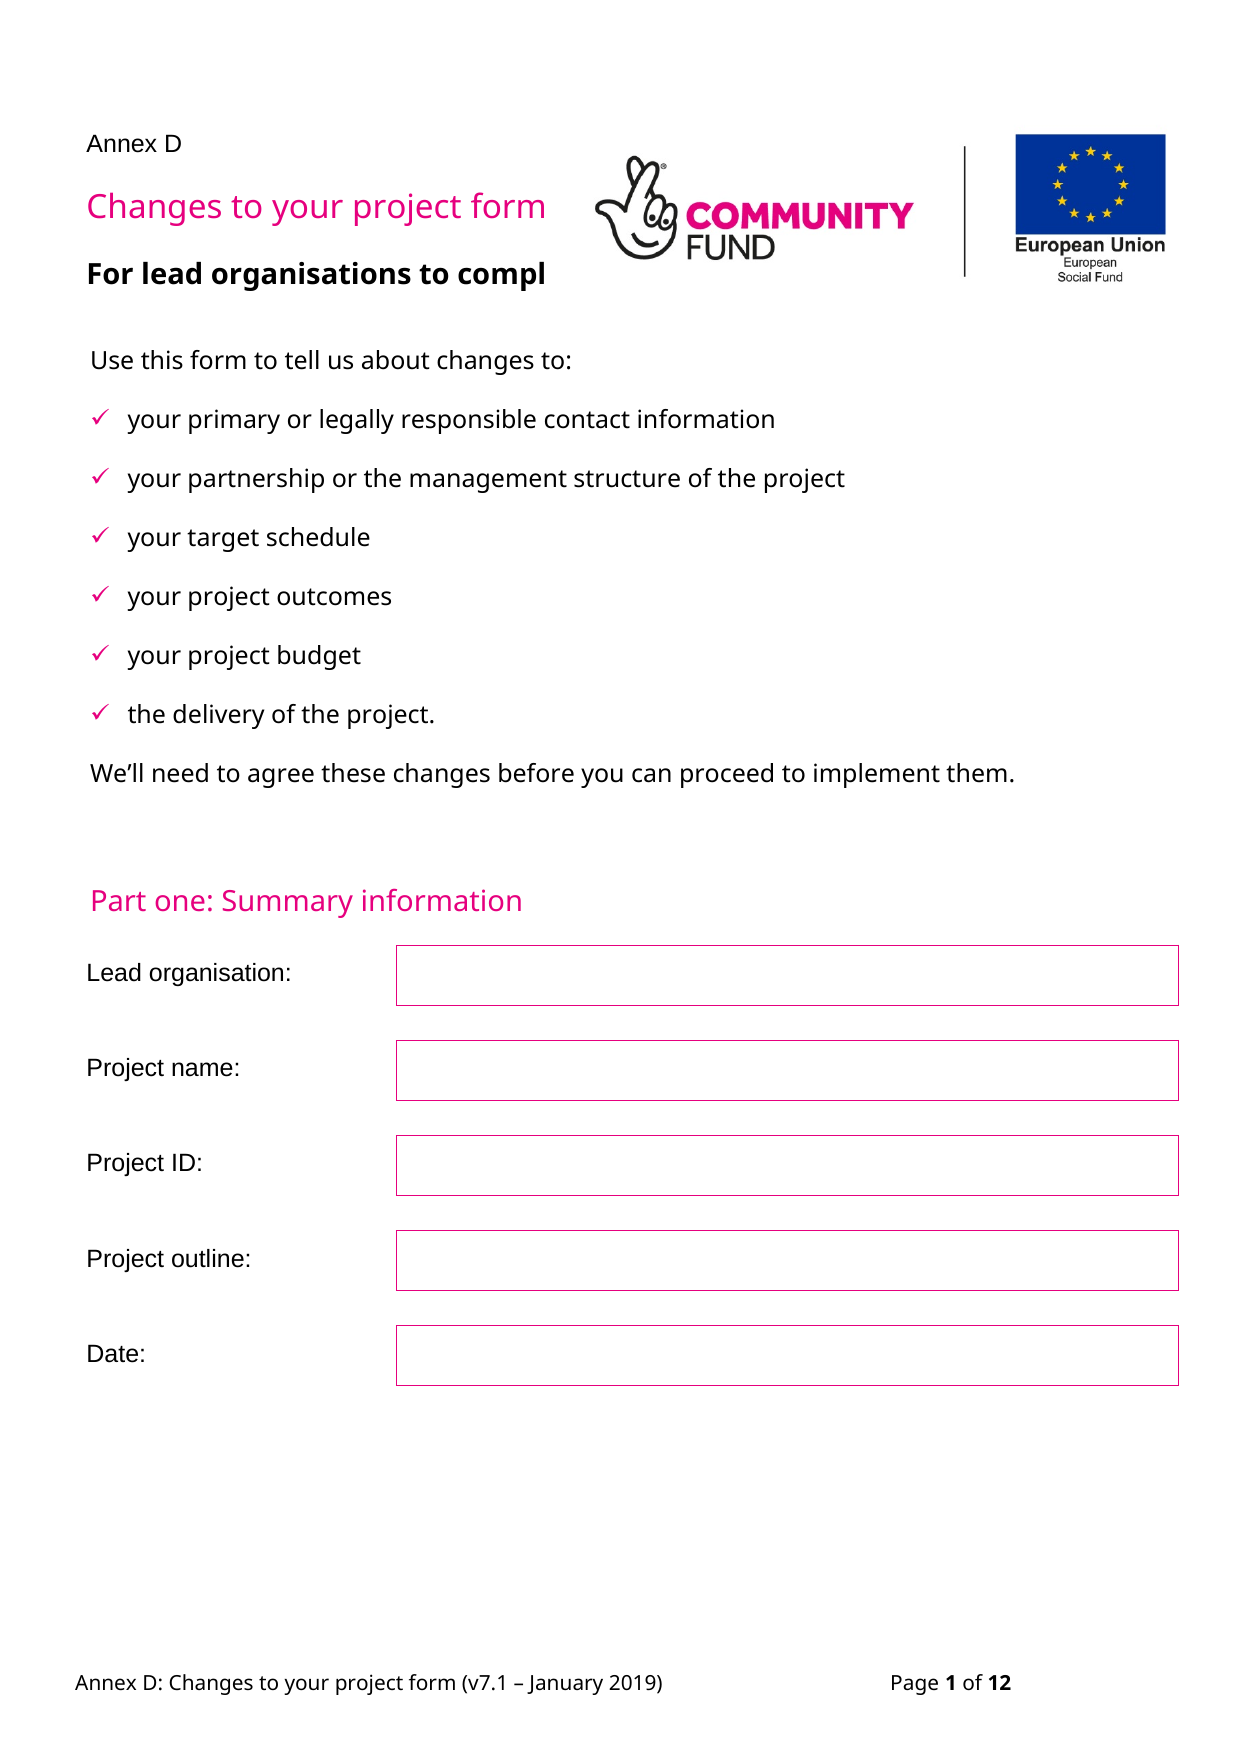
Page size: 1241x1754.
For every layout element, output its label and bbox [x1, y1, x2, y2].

table_cell [86, 1230, 396, 1290]
table_cell [86, 1195, 1179, 1230]
table_header [397, 1136, 1178, 1195]
table_header [397, 946, 1178, 1004]
table_cell [397, 1326, 1178, 1385]
table_header [86, 1040, 396, 1100]
table_cell [397, 1231, 1178, 1290]
table_header [86, 945, 396, 1004]
table_header [86, 1135, 396, 1195]
table_header [397, 1041, 1178, 1100]
table_cell [86, 1290, 1179, 1325]
table_cell [86, 1326, 396, 1385]
picture [544, 103, 1216, 311]
